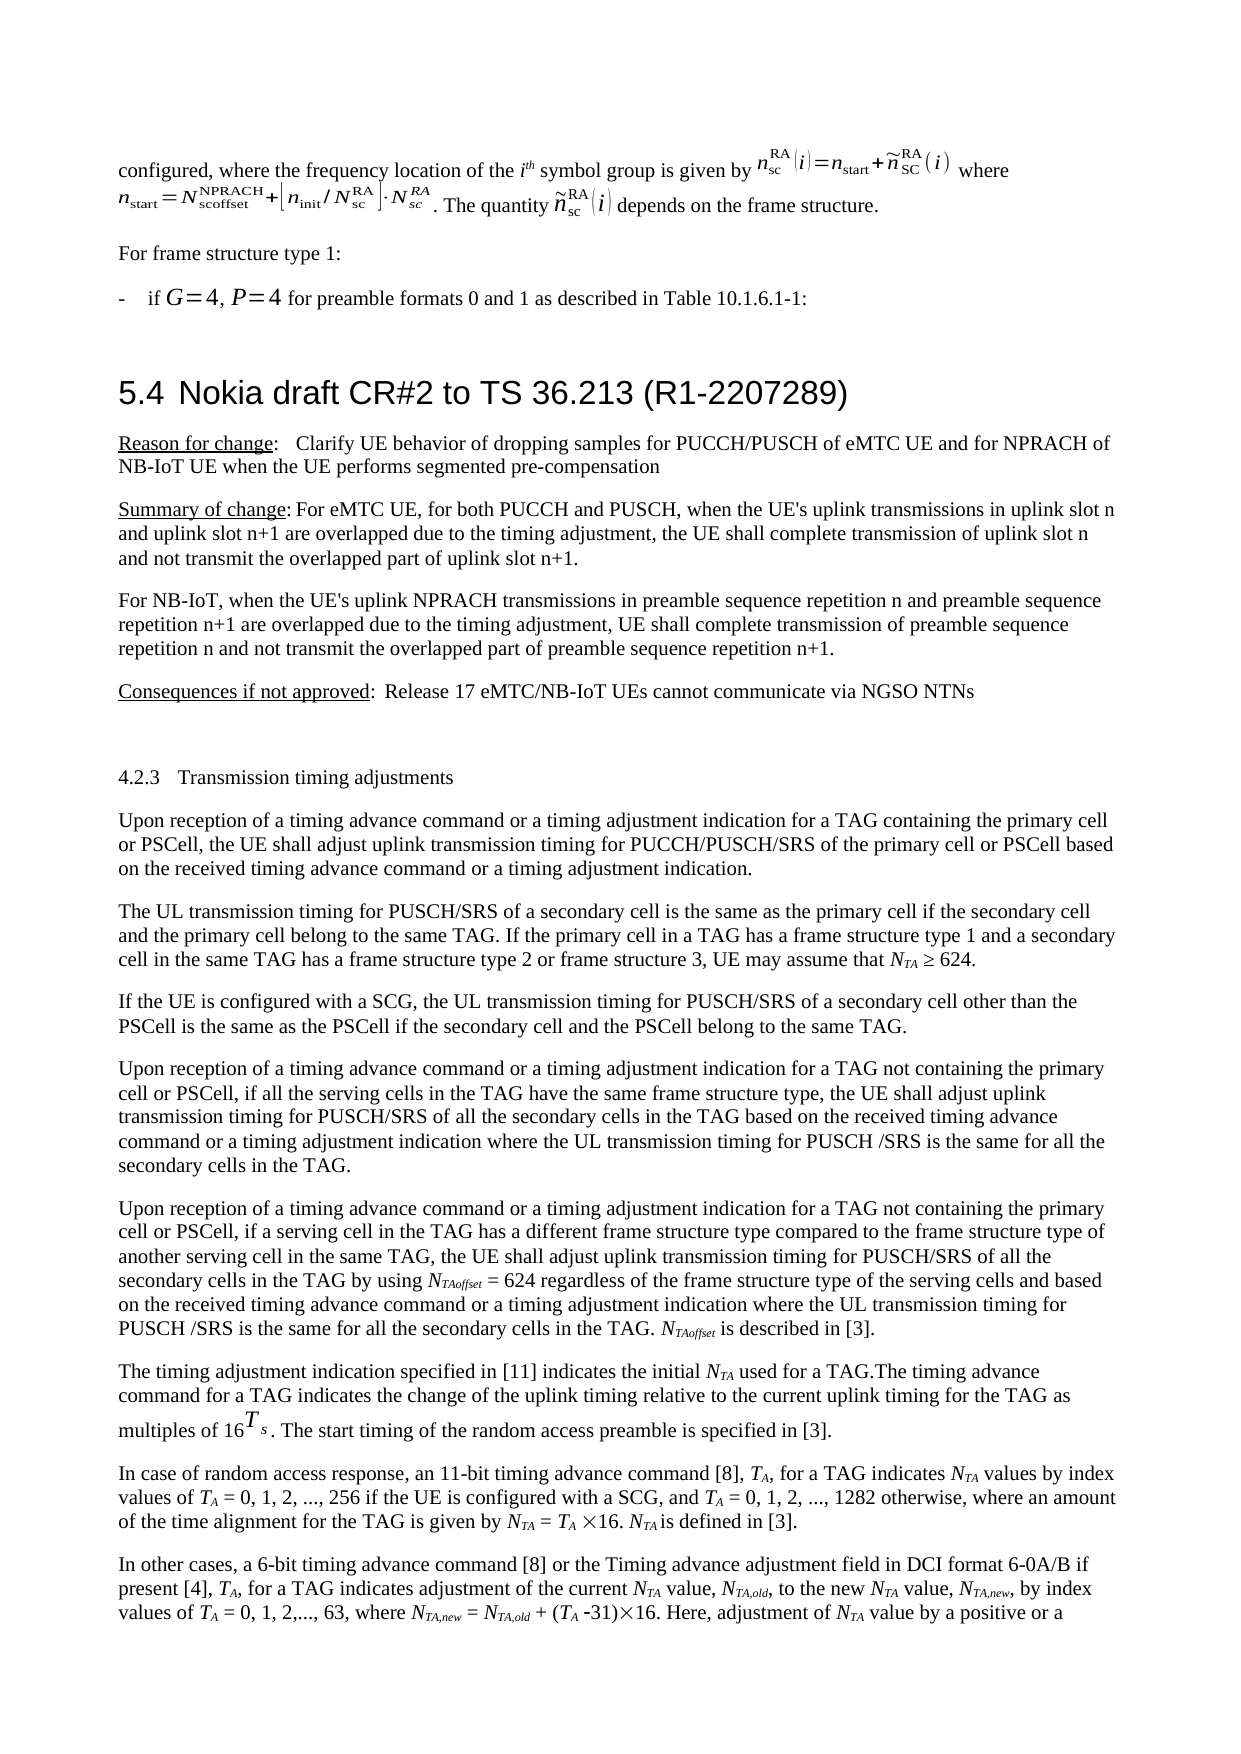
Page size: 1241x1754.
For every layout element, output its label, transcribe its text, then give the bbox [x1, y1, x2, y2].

text 4.2.3 Transmission timing adjustments [118, 765, 1122, 789]
text The UL transmission timing for PUSCH/SRS of a secondary cell is the same as the primary cell if the secondary cell and the primary cell belong to the same TAG. If the primary cell in a TAG has a frame structure type 1 and a secondary cell in the same TAG has a frame structure type 2 or frame structure 3, UE may assume that NTA ≥ 624. [118, 898, 1122, 971]
text For NB-IoT, when the UE's uplink NPRACH transmissions in preamble sequence repetition n and preamble sequence repetition n+1 are overlapped due to the timing adjustment, UE shall complete transmission of preamble sequence repetition n and not transmit the overlapped part of preamble sequence repetition n+1. [118, 588, 1122, 660]
subtitle Nokia draft CR#2 to TS 36.213 (R1-2207289) [118, 373, 1122, 412]
text For frame structure type 1: [118, 241, 1122, 265]
text Upon reception of a timing advance command or a timing adjustment indication for a TAG containing the primary cell or PSCell, the UE shall adjust uplink transmission timing for PUCCH/PUSCH/SRS of the primary cell or PSCell based on the received timing advance command or a timing adjustment indication. [118, 808, 1122, 880]
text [118, 147, 1122, 222]
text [118, 1552, 1122, 1624]
text Consequences if not approved: Release 17 eMTC/NB-IoT UEs cannot communicate via NGSO NTNs [118, 679, 1122, 703]
text The timing adjustment indication specified in [11] indicates the initial NTA used for a TAG.The timing advance command for a TAG indicates the change of the uplink timing relative to the current uplink timing for the TAG as multiples of 16. The start timing of the random access preamble is specified in [3]. [118, 1358, 1122, 1442]
text If the UE is configured with a SCG, the UL transmission timing for PUSCH/SRS of a secondary cell other than the PSCell is the same as the PSCell if the secondary cell and the PSCell belong to the same TAG. [118, 989, 1122, 1038]
text In case of random access response, an 11-bit timing advance command [8], TA, for a TAG indicates NTA values by index values of TA = 0, 1, 2, ..., 256 if the UE is configured with a SCG, and TA = 0, 1, 2, ..., 1282 otherwise, where an amount of the time alignment for the TAG is given by NTA = TA 16. NTA is defined in [3]. [118, 1461, 1122, 1533]
text Reason for change: Clarify UE behavior of dropping samples for PUCCH/PUSCH of eMTC UE and for NPRACH of NB-IoT UE when the UE performs segmented pre-compensation [118, 430, 1122, 478]
text Summary of change: For eMTC UE, for both PUCCH and PUSCH, when the UE's uplink transmissions in uplink slot n and uplink slot n+1 are overlapped due to the timing adjustment, the UE shall complete transmission of uplink slot n and not transmit the overlapped part of uplink slot n+1. [118, 497, 1122, 569]
text - if , for preamble formats 0 and 1 as described in Table 10.1.6.1-1: [118, 284, 1122, 312]
text Upon reception of a timing advance command or a timing adjustment indication for a TAG not containing the primary cell or PSCell, if all the serving cells in the TAG have the same frame structure type, the UE shall adjust uplink transmission timing for PUSCH/SRS of all the secondary cells in the TAG based on the received timing advance command or a timing adjustment indication where the UL transmission timing for PUSCH /SRS is the same for all the secondary cells in the TAG. [118, 1056, 1122, 1177]
text Upon reception of a timing advance command or a timing adjustment indication for a TAG not containing the primary cell or PSCell, if a serving cell in the TAG has a different frame structure type compared to the frame structure type of another serving cell in the same TAG, the UE shall adjust uplink transmission timing for PUSCH/SRS of all the secondary cells in the TAG by using NTAoffset = 624 regardless of the frame structure type of the serving cells and based on the received timing advance command or a timing adjustment indication where the UL transmission timing for PUSCH /SRS is the same for all the secondary cells in the TAG. NTAoffset is described in [3]. [118, 1195, 1122, 1340]
